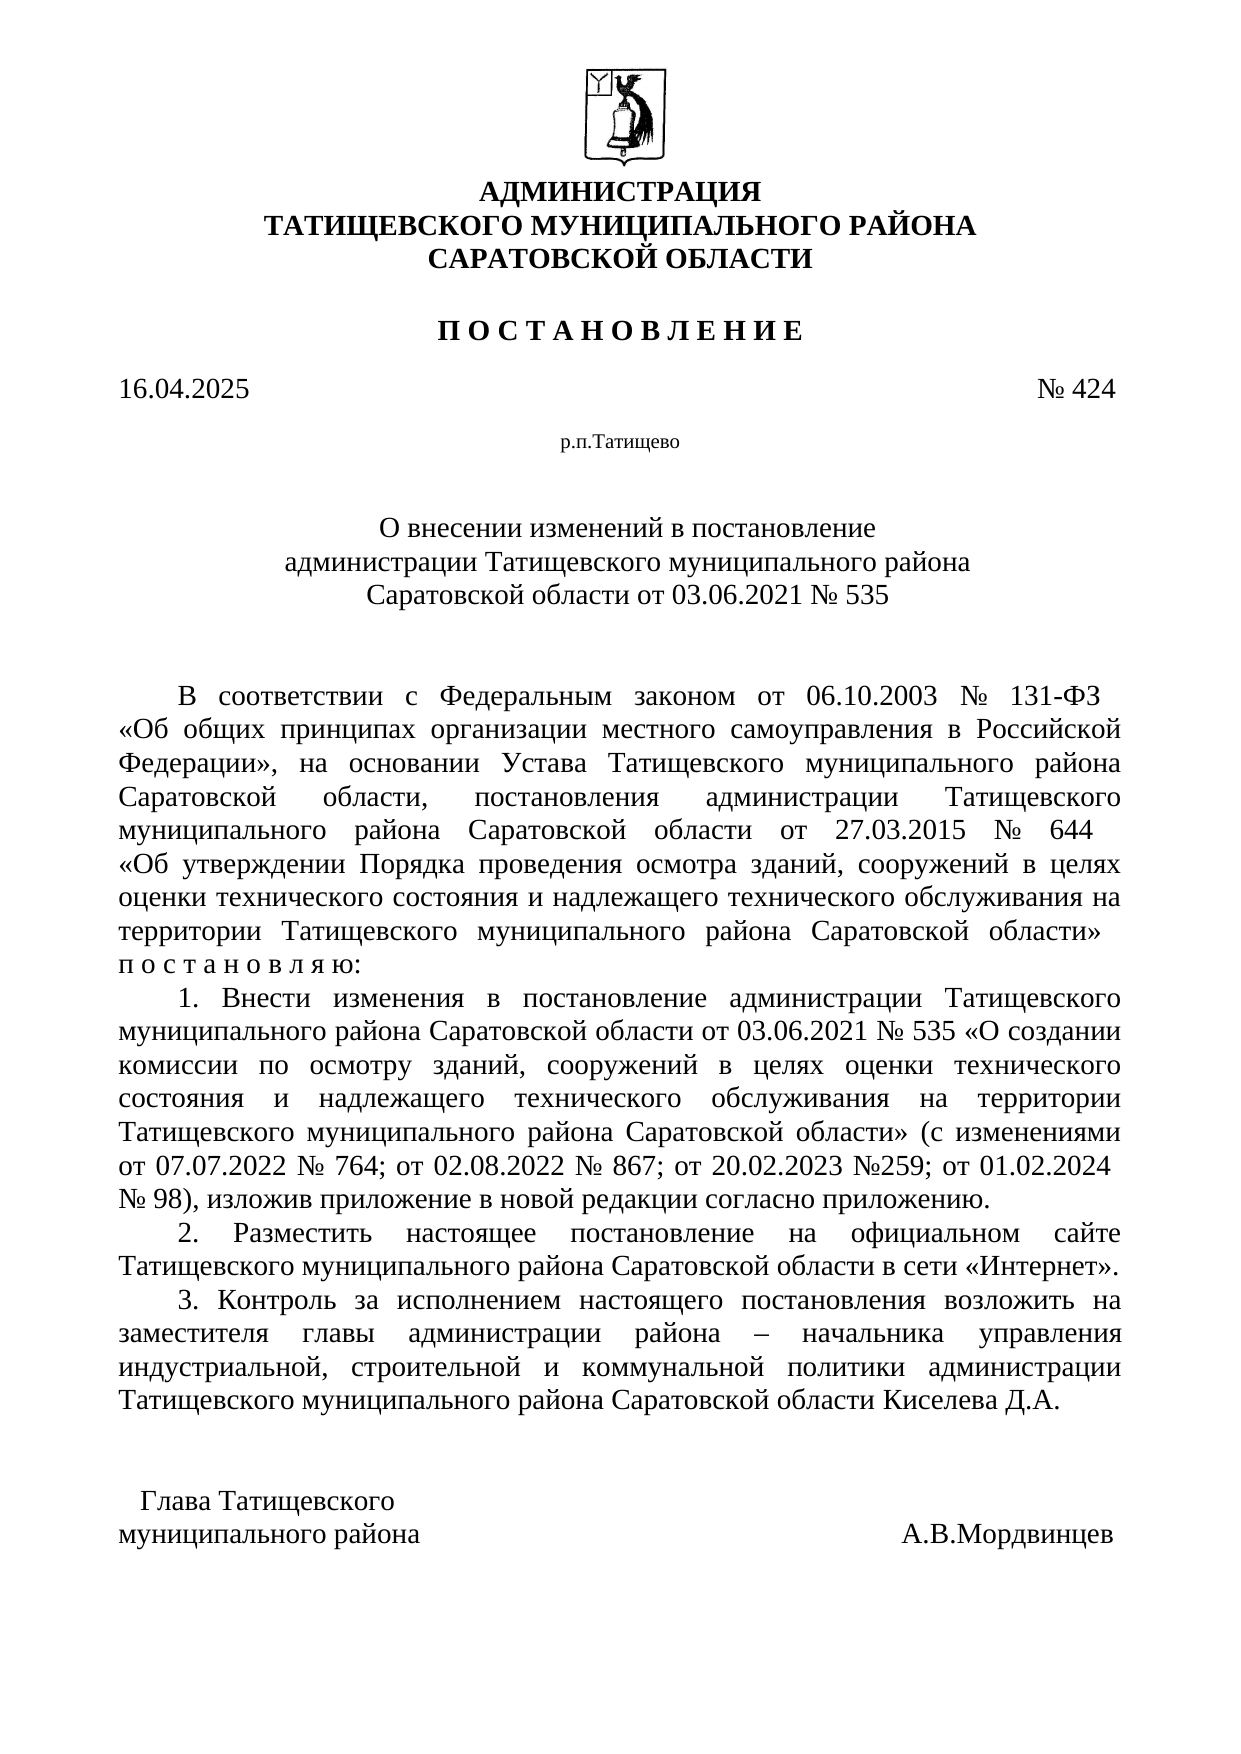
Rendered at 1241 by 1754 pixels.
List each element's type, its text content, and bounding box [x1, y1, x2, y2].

text р.п.Татищево [118, 429, 1122, 453]
text АДМИНИСТРАЦИЯ [118, 174, 1122, 208]
text Глава Татищевского [118, 1483, 1122, 1517]
text муниципального района А.В.Мордвинцев [118, 1517, 1122, 1550]
text П О С Т А Н О В Л Е Н И Е [118, 313, 1122, 347]
picture [582, 63, 675, 171]
text 3. Контроль за исполнением настоящего постановления возложить на заместителя главы администрации района – начальника управления индустриальной, строительной и коммунальной политики администрации Татищевского муниципального района Саратовской области Киселева Д.А. [118, 1282, 1122, 1416]
text В соответствии с Федеральным законом от 06.10.2003 № 131-ФЗ «Об общих принципах организации местного самоуправления в Российской Федерации», на основании Устава Татищевского муниципального района Саратовской области, постановления администрации Татищевского муниципального района Саратовской области от 27.03.2015 № 644 «Об утверждении Порядка проведения осмотра зданий, сооружений в целях оценки технического состояния и надлежащего технического обслуживания на территории Татищевского муниципального района Саратовской области» п о с т а н о в л я ю: [118, 678, 1122, 980]
text 1. Внести изменения в постановление администрации Татищевского муниципального района Саратовской области от 03.06.2021 № 535 «О создании комиссии по осмотру зданий, сооружений в целях оценки технического состояния и надлежащего технического обслуживания на территории Татищевского муниципального района Саратовской области» (с изменениями от 07.07.2022 № 764; от 02.08.2022 № 867; от 20.02.2023 №259; от 01.02.2024 № 98), изложив приложение в новой редакции согласно приложению. [118, 980, 1122, 1215]
text О внесении изменений в постановление [162, 510, 1093, 544]
text 2. Разместить настоящее постановление на официальном сайте Татищевского муниципального района Саратовской области в сети «Интернет». [118, 1215, 1122, 1282]
text Саратовской области от 03.06.2021 № 535 [162, 577, 1093, 611]
text САРАТОВСКОЙ ОБЛАСТИ [118, 242, 1122, 275]
text 16.04.2025 № 424 [118, 371, 1122, 404]
text ТАТИЩЕВСКОГО МУНИЦИПАЛЬНОГО РАЙОНА [118, 208, 1122, 242]
text администрации Татищевского муниципального района [162, 544, 1093, 577]
